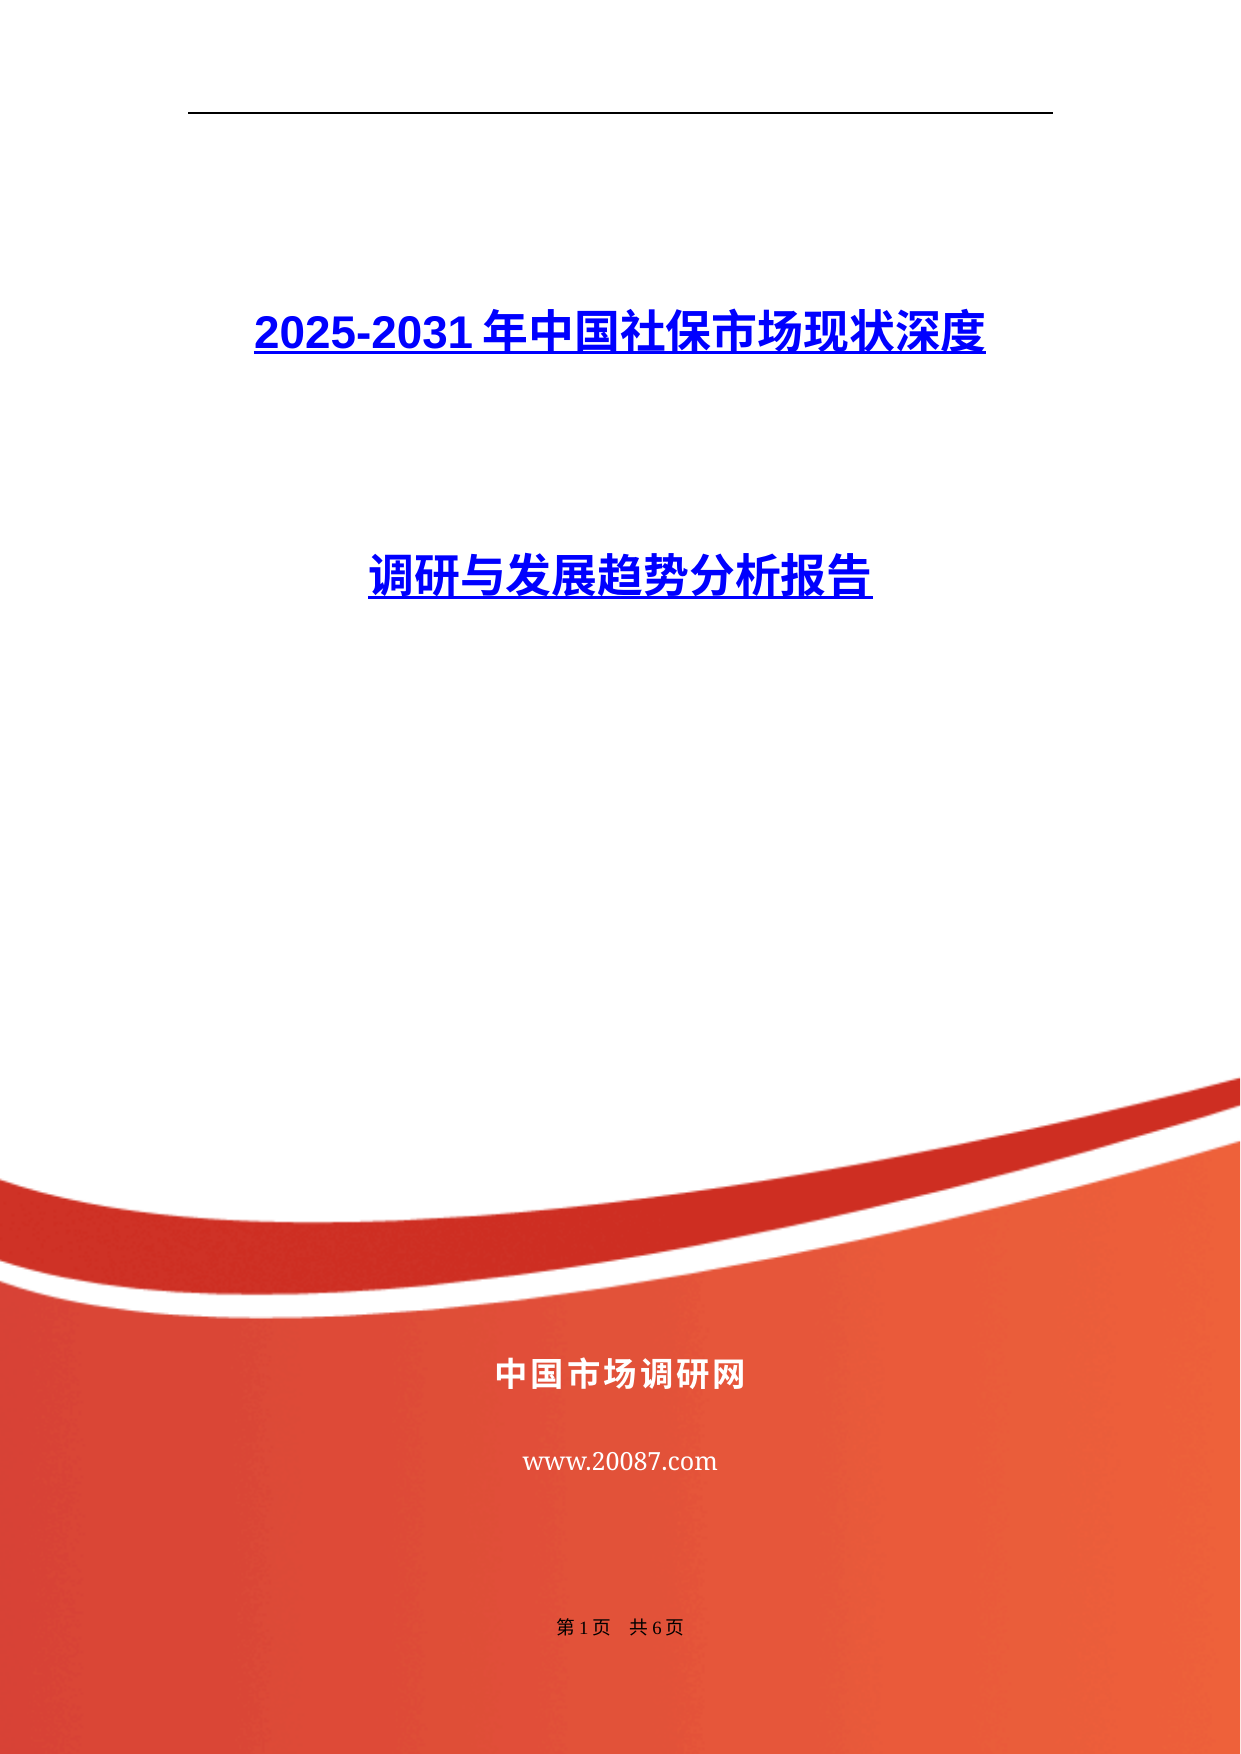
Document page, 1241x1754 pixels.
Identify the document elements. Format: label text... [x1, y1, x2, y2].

subtitle 中国市场调研网 [187, 1339, 1053, 1404]
text www.20087.com [187, 1428, 1053, 1493]
table_header 2025-2031年中国社保市场现状深度调研与发展趋势分析报告 [188, 207, 1053, 773]
picture [0, 1006, 1241, 1754]
